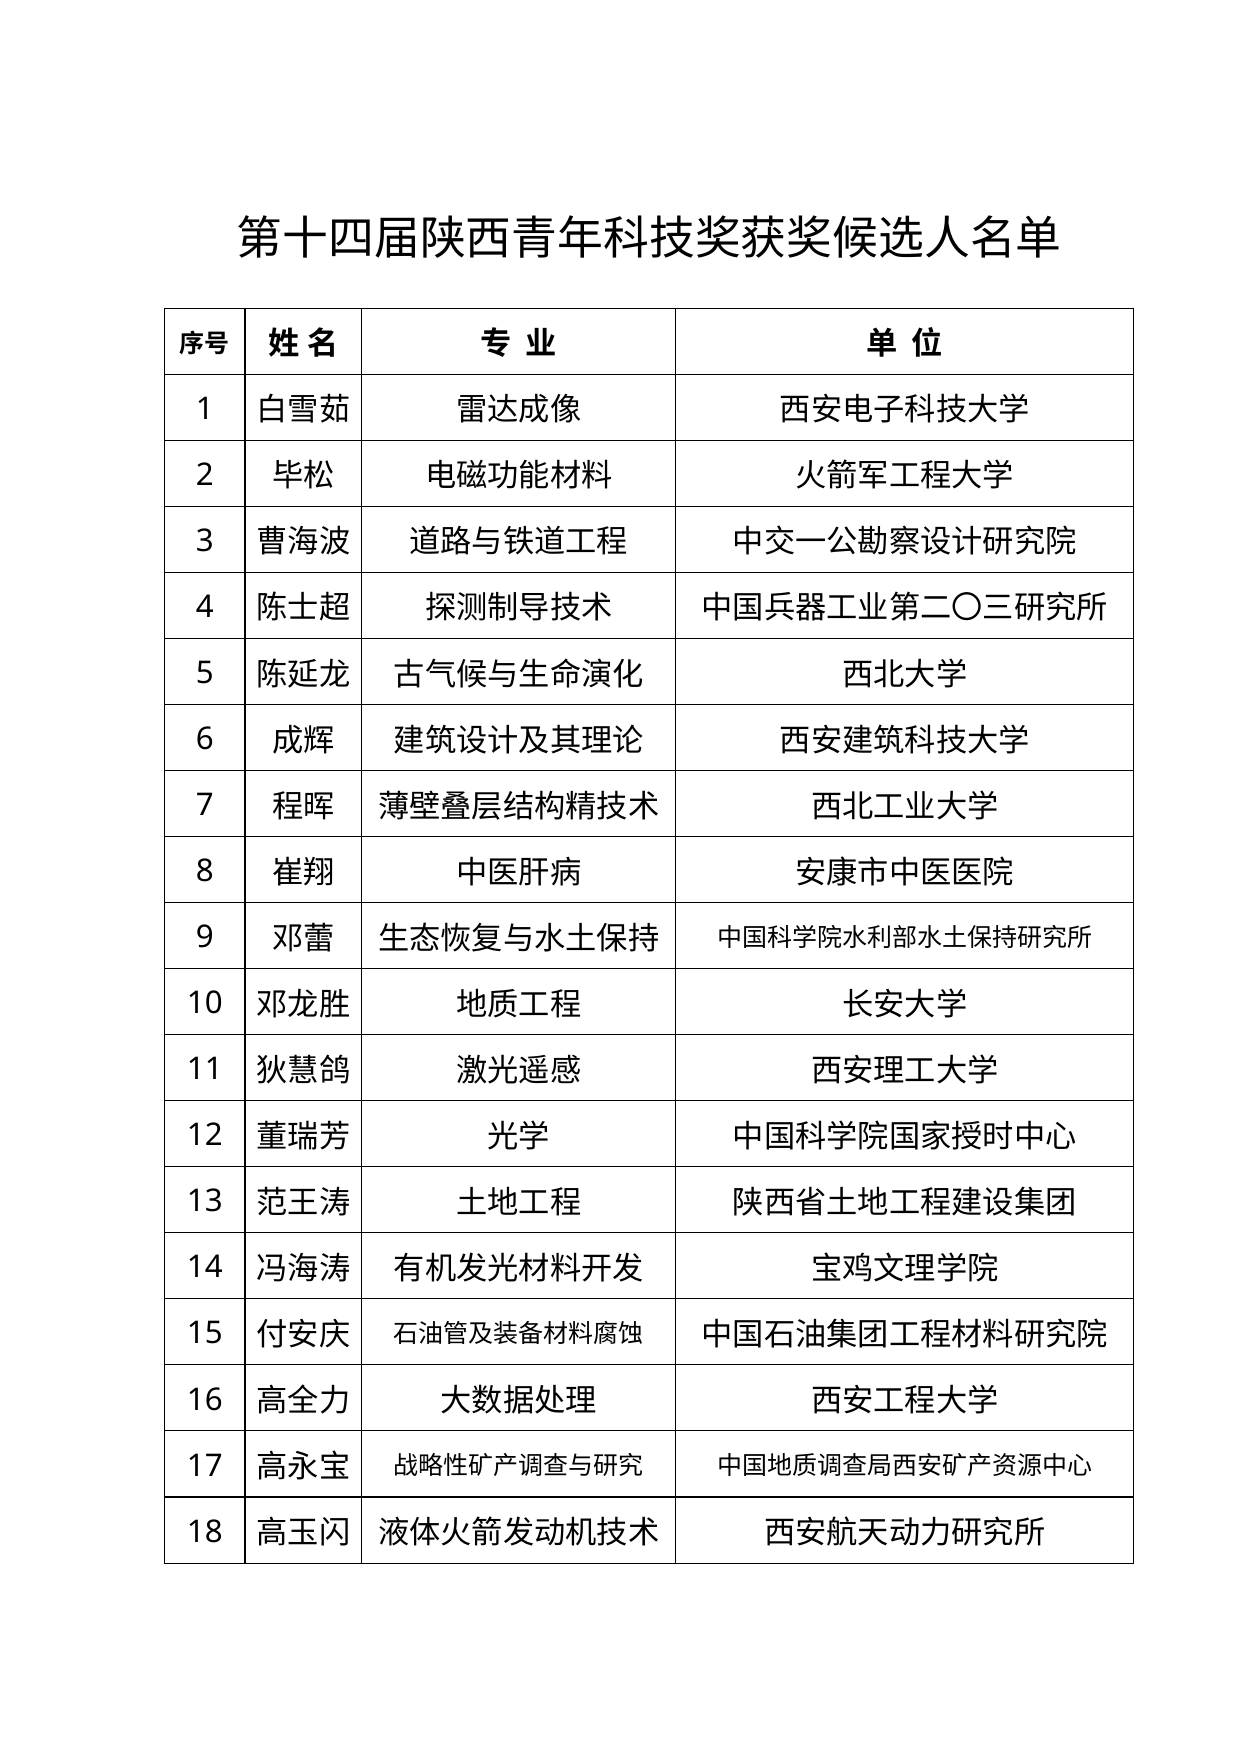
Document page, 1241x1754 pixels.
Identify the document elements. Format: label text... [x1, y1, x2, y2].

table_cell 序号 [165, 309, 244, 374]
table_cell 狄慧鸽 [246, 1035, 361, 1100]
table_cell 董瑞芳 [246, 1101, 361, 1166]
table_cell 西北工业大学 [676, 771, 1133, 836]
table_cell 西安航天动力研究所 [676, 1498, 1133, 1562]
table_cell 电磁功能材料 [362, 441, 675, 506]
table_cell 高永宝 [246, 1431, 361, 1496]
table_cell 西安工程大学 [676, 1365, 1133, 1430]
table_cell 9 [165, 903, 244, 968]
table_cell 大数据处理 [362, 1365, 675, 1430]
table_cell 古气候与生命演化 [362, 639, 675, 704]
table_cell 曹海波 [246, 507, 361, 572]
table_cell 3 [165, 507, 244, 572]
table_cell 安康市中医医院 [676, 837, 1133, 902]
table_cell 单 位 [676, 309, 1133, 374]
table_cell 姓 名 [246, 309, 361, 374]
table_cell 1 [165, 375, 244, 440]
table_cell 中国科学院国家授时中心 [676, 1101, 1133, 1166]
table_cell 6 [165, 705, 244, 770]
table_cell 高玉闪 [246, 1498, 361, 1562]
table_cell 中国科学院水利部水土保持研究所 [676, 903, 1133, 968]
table_cell 激光遥感 [362, 1035, 675, 1100]
table_cell 14 [165, 1233, 244, 1298]
table_cell 冯海涛 [246, 1233, 361, 1298]
table_cell 西安建筑科技大学 [676, 705, 1133, 770]
table_cell 石油管及装备材料腐蚀 [362, 1299, 675, 1364]
table_cell 10 [165, 969, 244, 1034]
table_cell 高全力 [246, 1365, 361, 1430]
table_cell 18 [165, 1498, 244, 1562]
table_cell 程晖 [246, 771, 361, 836]
table_cell 11 [165, 1035, 244, 1100]
table_cell 12 [165, 1101, 244, 1166]
table_cell 陕西省土地工程建设集团 [676, 1167, 1133, 1232]
table_cell 陈士超 [246, 573, 361, 638]
table_cell 土地工程 [362, 1167, 675, 1232]
table_cell 成辉 [246, 705, 361, 770]
table_cell 付安庆 [246, 1299, 361, 1364]
table_cell 道路与铁道工程 [362, 507, 675, 572]
table_cell 西安电子科技大学 [676, 375, 1133, 440]
table_cell 建筑设计及其理论 [362, 705, 675, 770]
table_cell 战略性矿产调查与研究 [362, 1431, 675, 1496]
table_cell 中国地质调查局西安矿产资源中心 [676, 1431, 1133, 1496]
table_cell 专 业 [362, 309, 675, 374]
table_cell 8 [165, 837, 244, 902]
table_cell 范王涛 [246, 1167, 361, 1232]
table_cell 光学 [362, 1101, 675, 1166]
table_cell 中医肝病 [362, 837, 675, 902]
table_cell 2 [165, 441, 244, 506]
table_cell 中国石油集团工程材料研究院 [676, 1299, 1133, 1364]
table_cell 邓蕾 [246, 903, 361, 968]
table_header 第十四届陕西青年科技奖获奖候选人名单 [164, 162, 1133, 308]
table_cell 生态恢复与水土保持 [362, 903, 675, 968]
table_cell 有机发光材料开发 [362, 1233, 675, 1298]
table_cell 地质工程 [362, 969, 675, 1034]
table_cell 崔翔 [246, 837, 361, 902]
table_cell 邓龙胜 [246, 969, 361, 1034]
table_cell 白雪茹 [246, 375, 361, 440]
table_cell 17 [165, 1431, 244, 1496]
table_cell 薄壁叠层结构精技术 [362, 771, 675, 836]
table_cell 西北大学 [676, 639, 1133, 704]
table_cell 5 [165, 639, 244, 704]
table_cell 火箭军工程大学 [676, 441, 1133, 506]
table_cell 雷达成像 [362, 375, 675, 440]
table_cell 15 [165, 1299, 244, 1364]
table_cell 4 [165, 573, 244, 638]
table_cell 13 [165, 1167, 244, 1232]
table_cell 长安大学 [676, 969, 1133, 1034]
table_cell 西安理工大学 [676, 1035, 1133, 1100]
table_cell 中国兵器工业第二〇三研究所 [676, 573, 1133, 638]
table_cell 中交一公勘察设计研究院 [676, 507, 1133, 572]
table_cell 7 [165, 771, 244, 836]
table_cell 液体火箭发动机技术 [362, 1498, 675, 1562]
table_cell 毕松 [246, 441, 361, 506]
table_cell 16 [165, 1365, 244, 1430]
table_cell 陈延龙 [246, 639, 361, 704]
table_cell 探测制导技术 [362, 573, 675, 638]
table_cell 宝鸡文理学院 [676, 1233, 1133, 1298]
